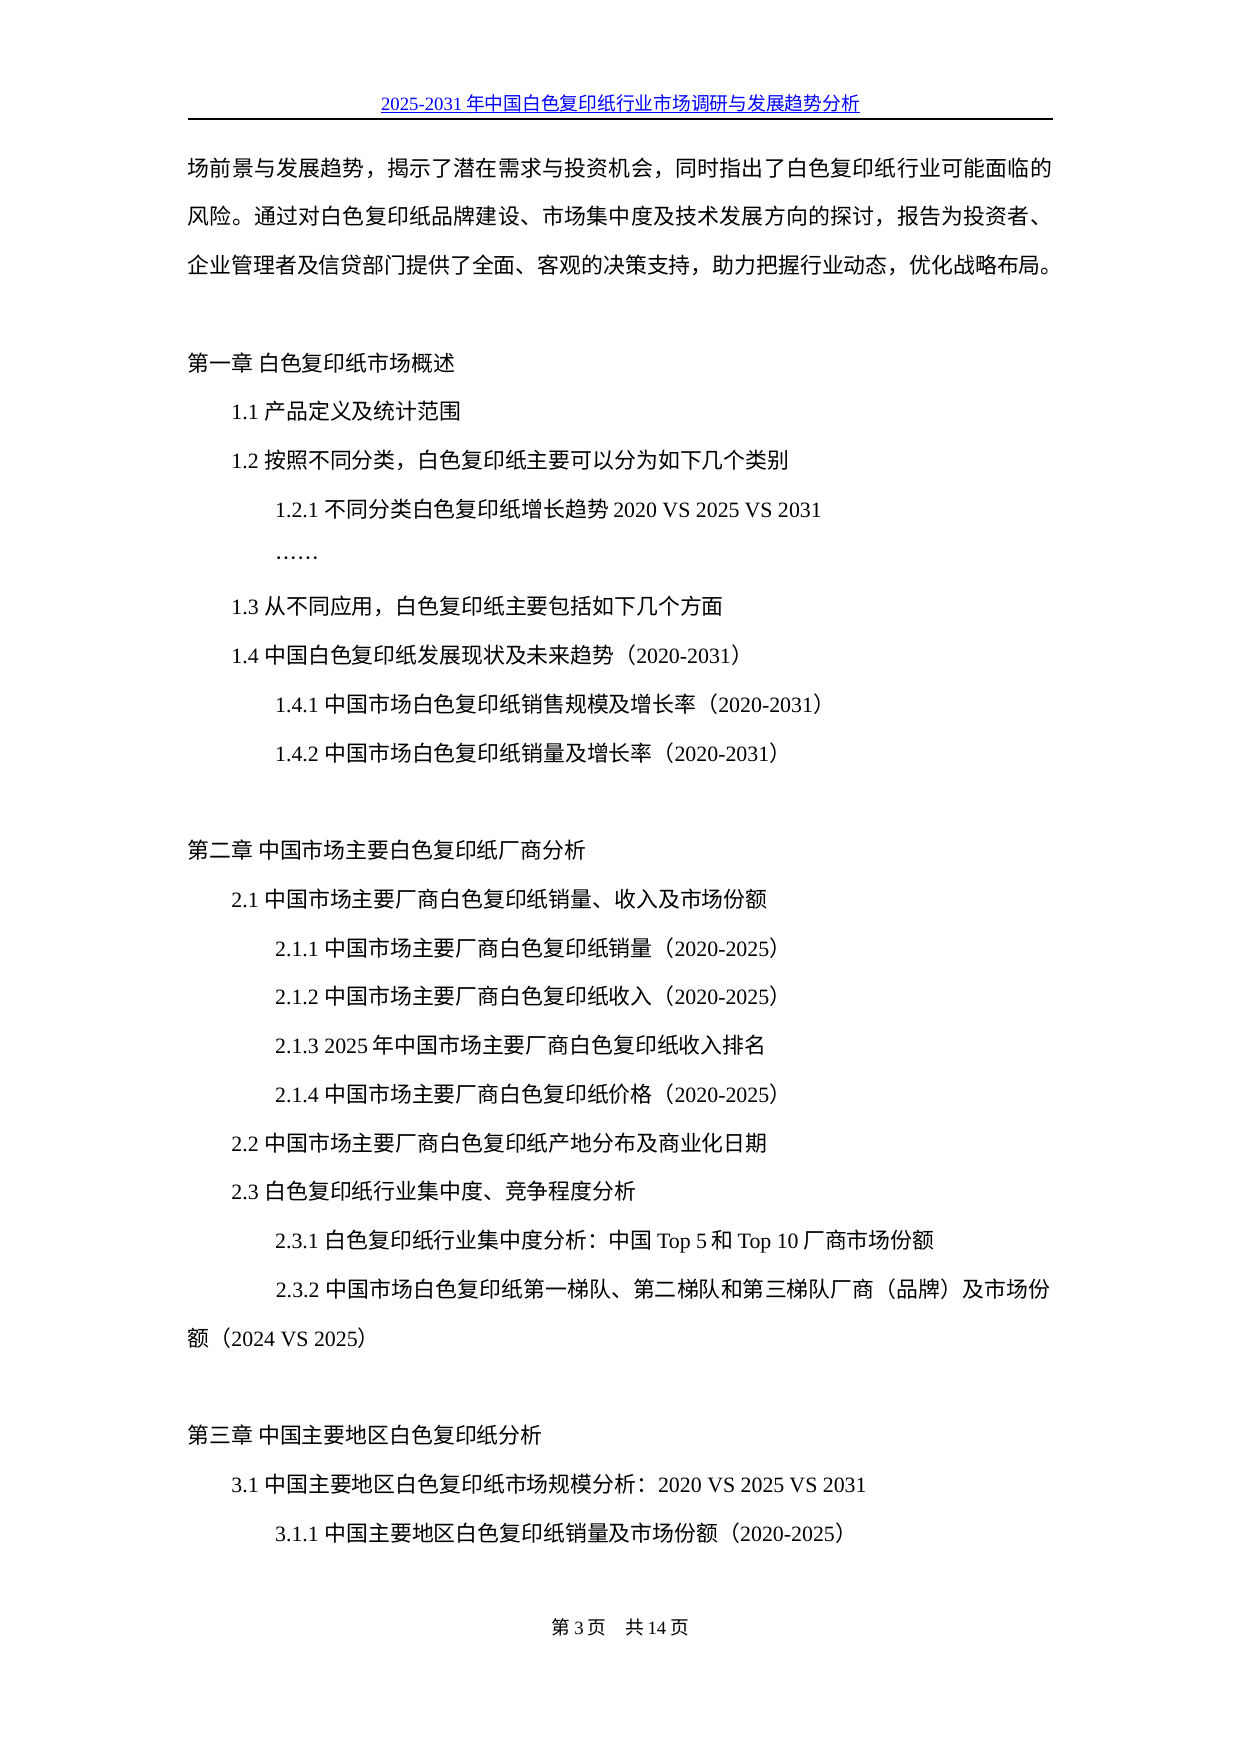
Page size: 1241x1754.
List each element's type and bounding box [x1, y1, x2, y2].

text [187, 150, 1053, 1548]
